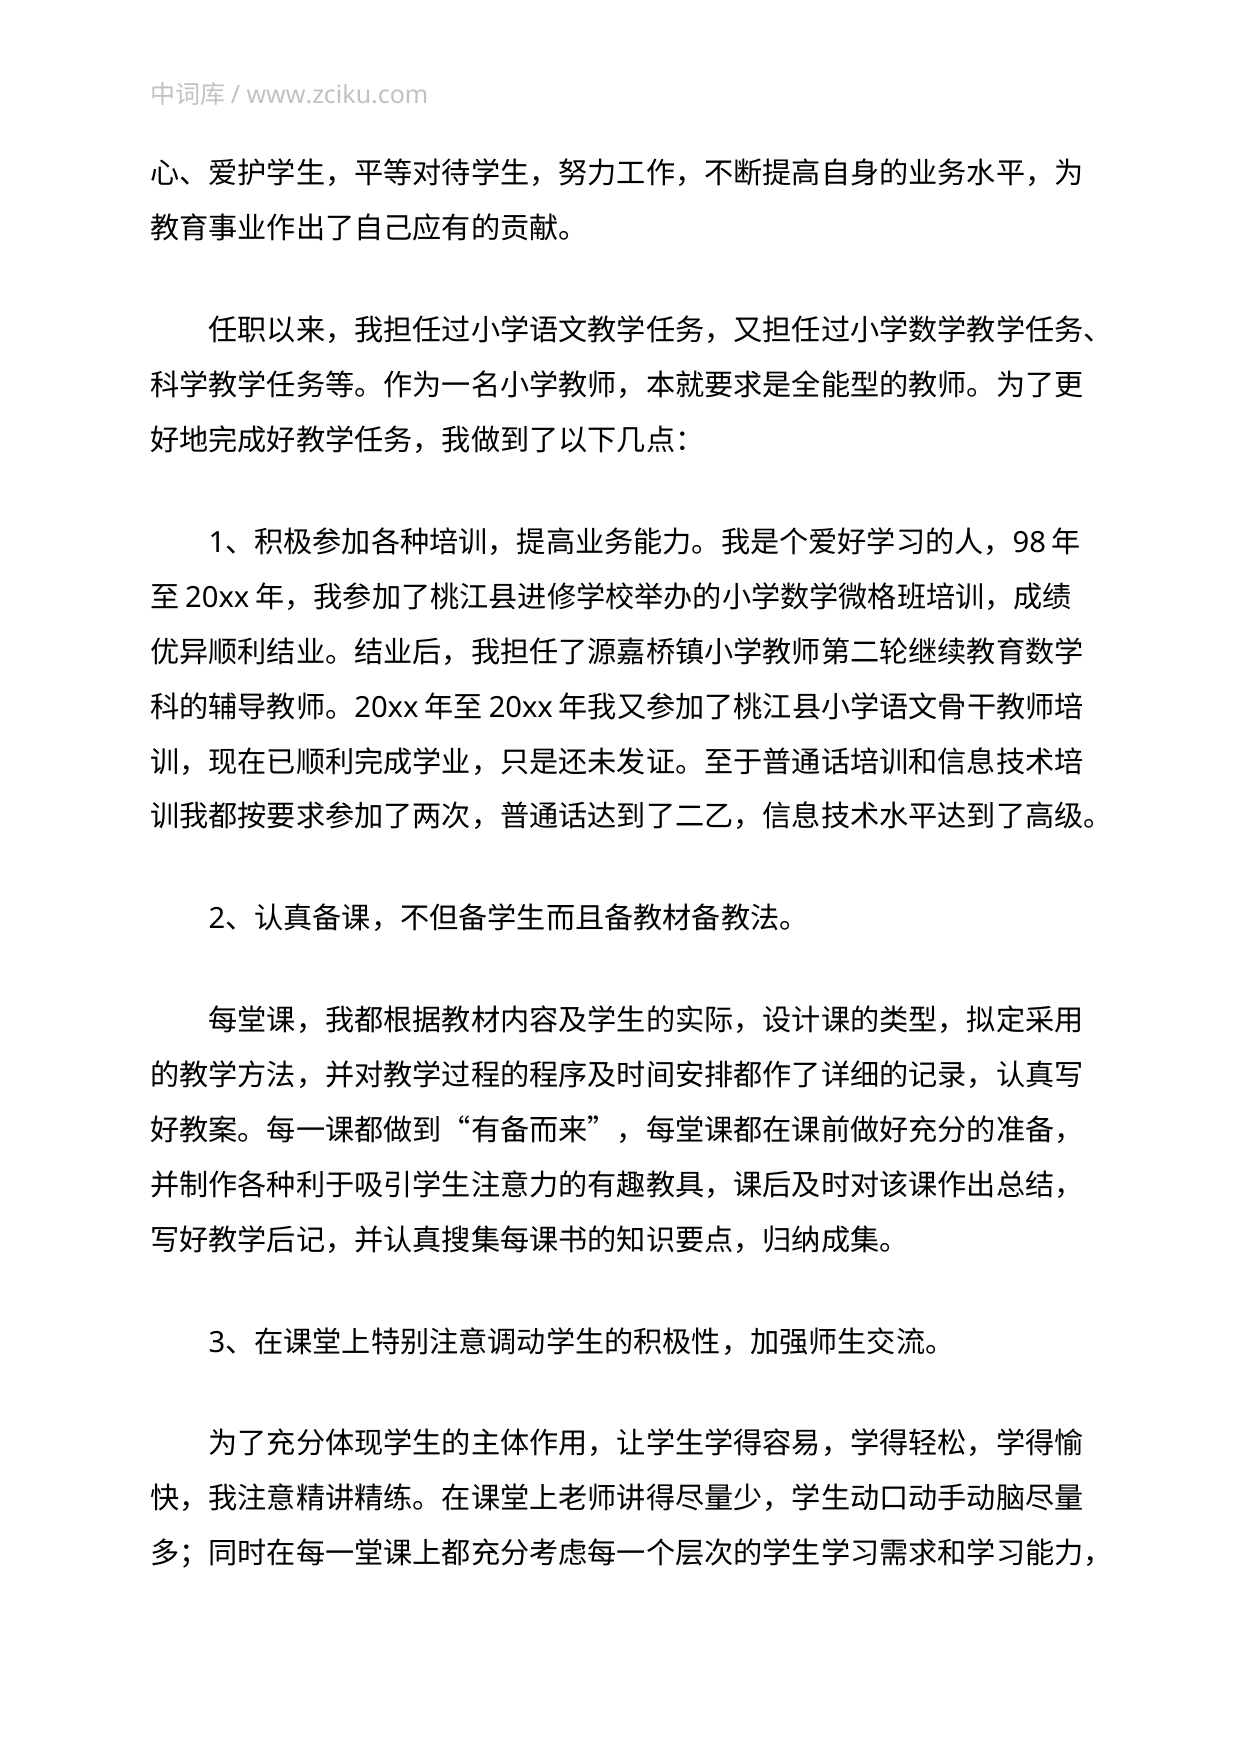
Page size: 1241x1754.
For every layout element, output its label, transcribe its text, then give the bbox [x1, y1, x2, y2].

text 每堂课，我都根据教材内容及学生的实际，设计课的类型，拟定采用的教学方法，并对教学过程的程序及时间安排都作了详细的记录，认真写好教案。每一课都做到“有备而来”，每堂课都在课前做好充分的准备，并制作各种利于吸引学生注意力的有趣教具，课后及时对该课作出总结，写好教学后记，并认真搜集每课书的知识要点，归纳成集。 [150, 997, 1090, 1259]
text 任职以来，我担任过小学语文教学任务，又担任过小学数学教学任务、科学教学任务等。作为一名小学教师，本就要求是全能型的教师。为了更好地完成好教学任务，我做到了以下几点： [150, 307, 1090, 459]
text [150, 150, 1090, 247]
text 3、在课堂上特别注意调动学生的积极性，加强师生交流。 [150, 1318, 1090, 1361]
text 2、认真备课，不但备学生而且备教材备教法。 [150, 895, 1090, 937]
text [150, 1420, 1090, 1572]
text 1、积极参加各种培训，提高业务能力。我是个爱好学习的人，98年至20xx年，我参加了桃江县进修学校举办的小学数学微格班培训，成绩优异顺利结业。结业后，我担任了源嘉桥镇小学教师第二轮继续教育数学科的辅导教师。20xx年至20xx年我又参加了桃江县小学语文骨干教师培训，现在已顺利完成学业，只是还未发证。至于普通话培训和信息技术培训我都按要求参加了两次，普通话达到了二乙，信息技术水平达到了高级。 [150, 518, 1090, 835]
